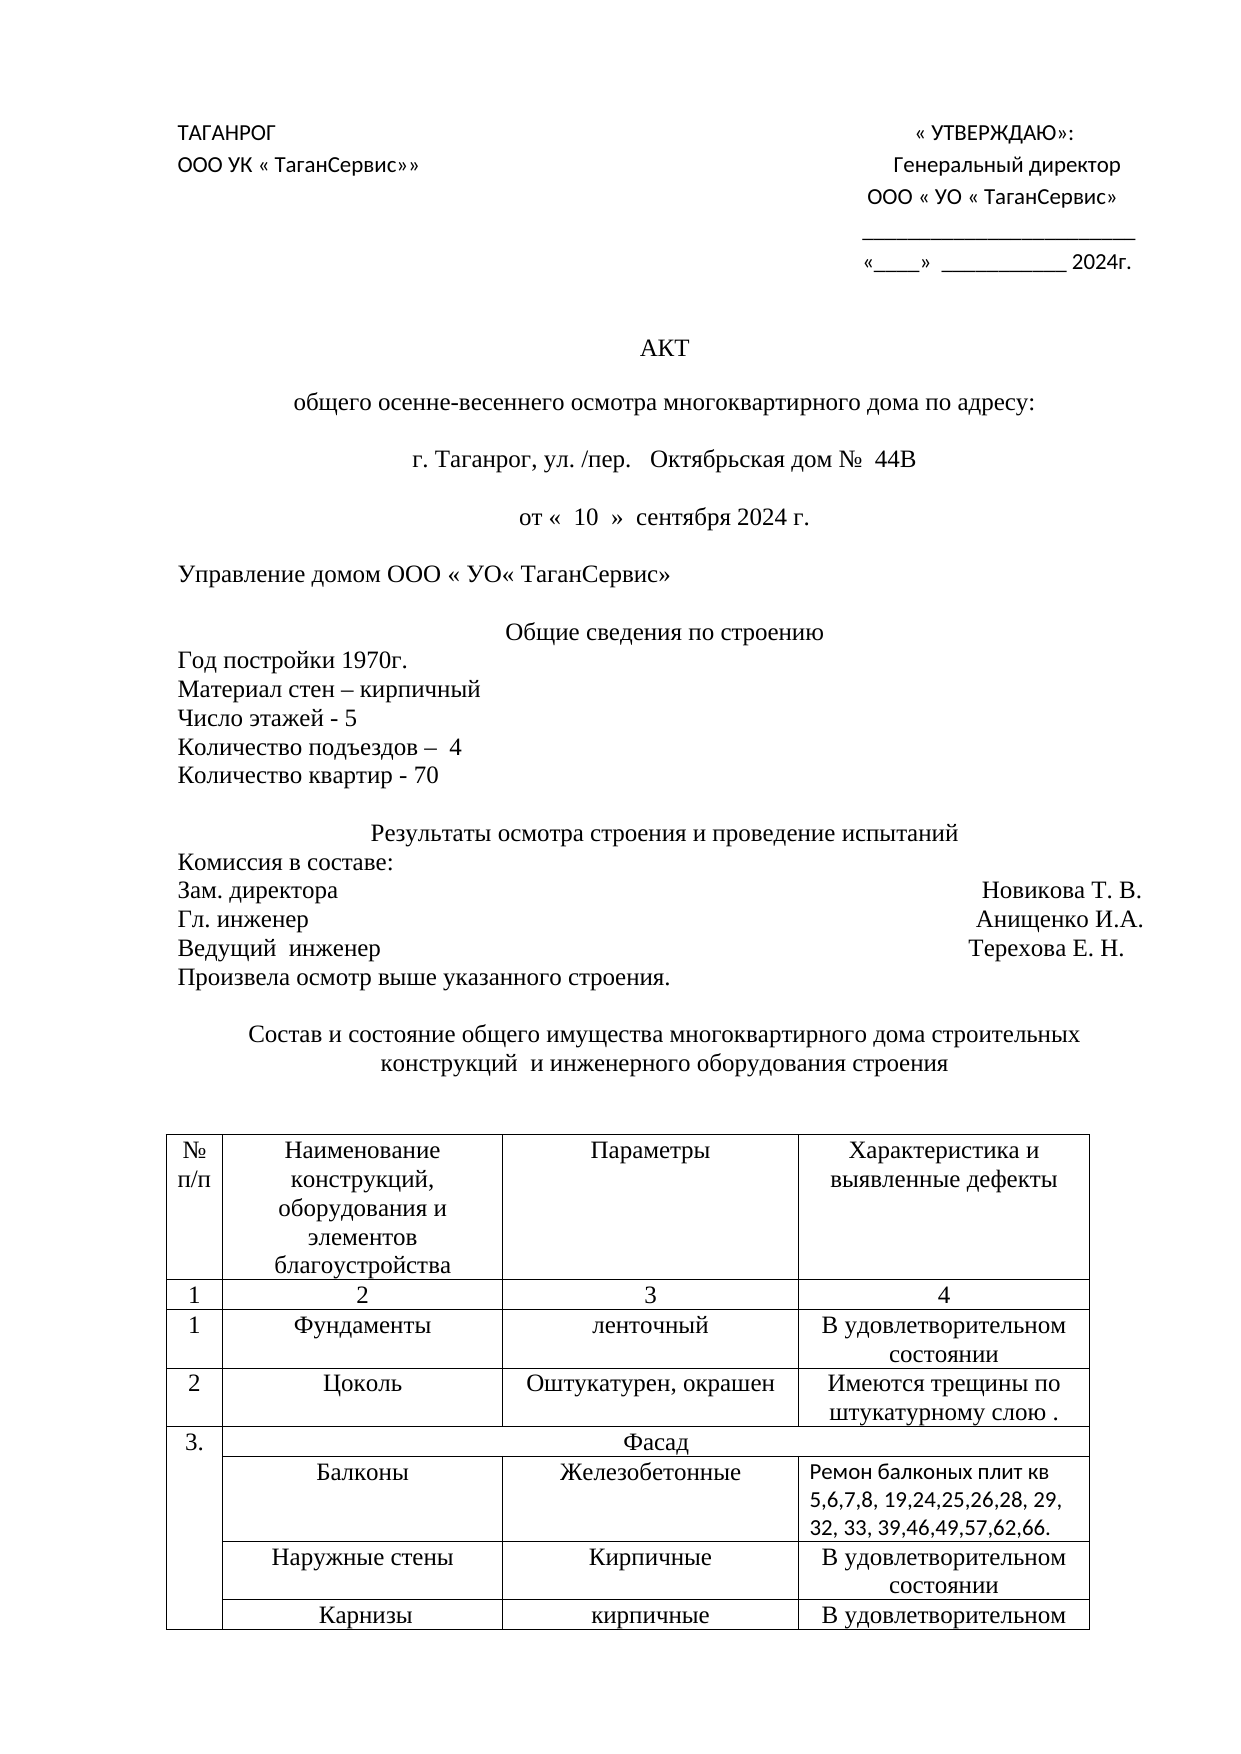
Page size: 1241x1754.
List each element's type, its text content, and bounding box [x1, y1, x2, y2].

table_cell кирпичные [503, 1600, 798, 1629]
text Количество подъездов – 4 [177, 732, 1152, 761]
text Общие сведения по строению [177, 617, 1152, 646]
table_cell Цоколь [223, 1369, 502, 1426]
table_header Характеристика и выявленные дефекты [799, 1135, 1089, 1279]
text ТАГАНРОГ « УТВЕРЖДАЮ»: [177, 118, 1152, 146]
table_header № п/п [167, 1135, 222, 1279]
text Результаты осмотра строения и проведение испытаний [177, 818, 1152, 847]
text Гл. инженер Анищенко И.А. [177, 904, 1152, 933]
table_cell Наружные стены [223, 1542, 502, 1599]
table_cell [799, 1600, 1089, 1629]
text Состав и состояние общего имущества многоквартирного дома строительных конструкций и инженерного оборудования строения [177, 1019, 1152, 1077]
text общего осенне-весеннего осмотра многоквартирного дома по адресу: [177, 387, 1152, 416]
text Количество квартир - 70 [177, 761, 1152, 789]
text Управление домом ООО « УО« ТаганСервис» [177, 559, 1152, 588]
table_cell Фундаменты [223, 1310, 502, 1367]
table_header Наименование конструкций, оборудования и элементов благоустройства [223, 1135, 502, 1279]
text Произвела осмотр выше указанного строения. [177, 962, 1152, 991]
table_cell 4 [799, 1280, 1089, 1309]
table_cell Карнизы [223, 1600, 502, 1629]
text ООО УК « ТаганСервис»» Генеральный директор [177, 150, 1152, 178]
text г. Таганрог, ул. /пер. Октябрьская дом № 44В [177, 444, 1152, 473]
text Ведущий инженер Терехова Е. Н. [177, 933, 1152, 962]
table_cell Ремон балконых плит кв 5,6,7,8, 19,24,25,26,28, 29, 32, 33, 39,46,49,57,62,66. [799, 1457, 1089, 1541]
text ________________________ [177, 215, 1152, 243]
table_header Параметры [503, 1135, 798, 1279]
table_cell Железобетонные [503, 1457, 798, 1541]
text от « 10 » сентября 2024 г. [177, 502, 1152, 531]
table_cell ленточный [503, 1310, 798, 1367]
table_cell 2 [167, 1369, 222, 1426]
text ООО « УО « ТаганСервис» [177, 182, 1152, 211]
text Год постройки 1970г. [177, 646, 1152, 674]
table_cell Балконы [223, 1457, 502, 1541]
text «____» ___________ 2024г. [177, 247, 1152, 275]
table_cell Кирпичные [503, 1542, 798, 1599]
table_cell Фасад [223, 1427, 1089, 1456]
table_cell Оштукатурен, окрашен [503, 1369, 798, 1426]
table_cell 3 [503, 1280, 798, 1309]
table_cell В удовлетворительном состоянии [799, 1310, 1089, 1367]
table_cell Имеются трещины по штукатурному слою . [799, 1369, 1089, 1426]
text Число этажей - 5 [177, 703, 1152, 732]
text АКТ [177, 333, 1152, 362]
text Зам. директора Новикова Т. В. [177, 876, 1152, 904]
table_cell В удовлетворительном состоянии [799, 1542, 1089, 1599]
table_cell 2 [223, 1280, 502, 1309]
table_cell 3. [167, 1427, 222, 1629]
table_cell 1 [167, 1280, 222, 1309]
table_cell 1 [167, 1310, 222, 1367]
text Комиссия в составе: [177, 847, 1152, 876]
text Материал стен – кирпичный [177, 674, 1152, 703]
